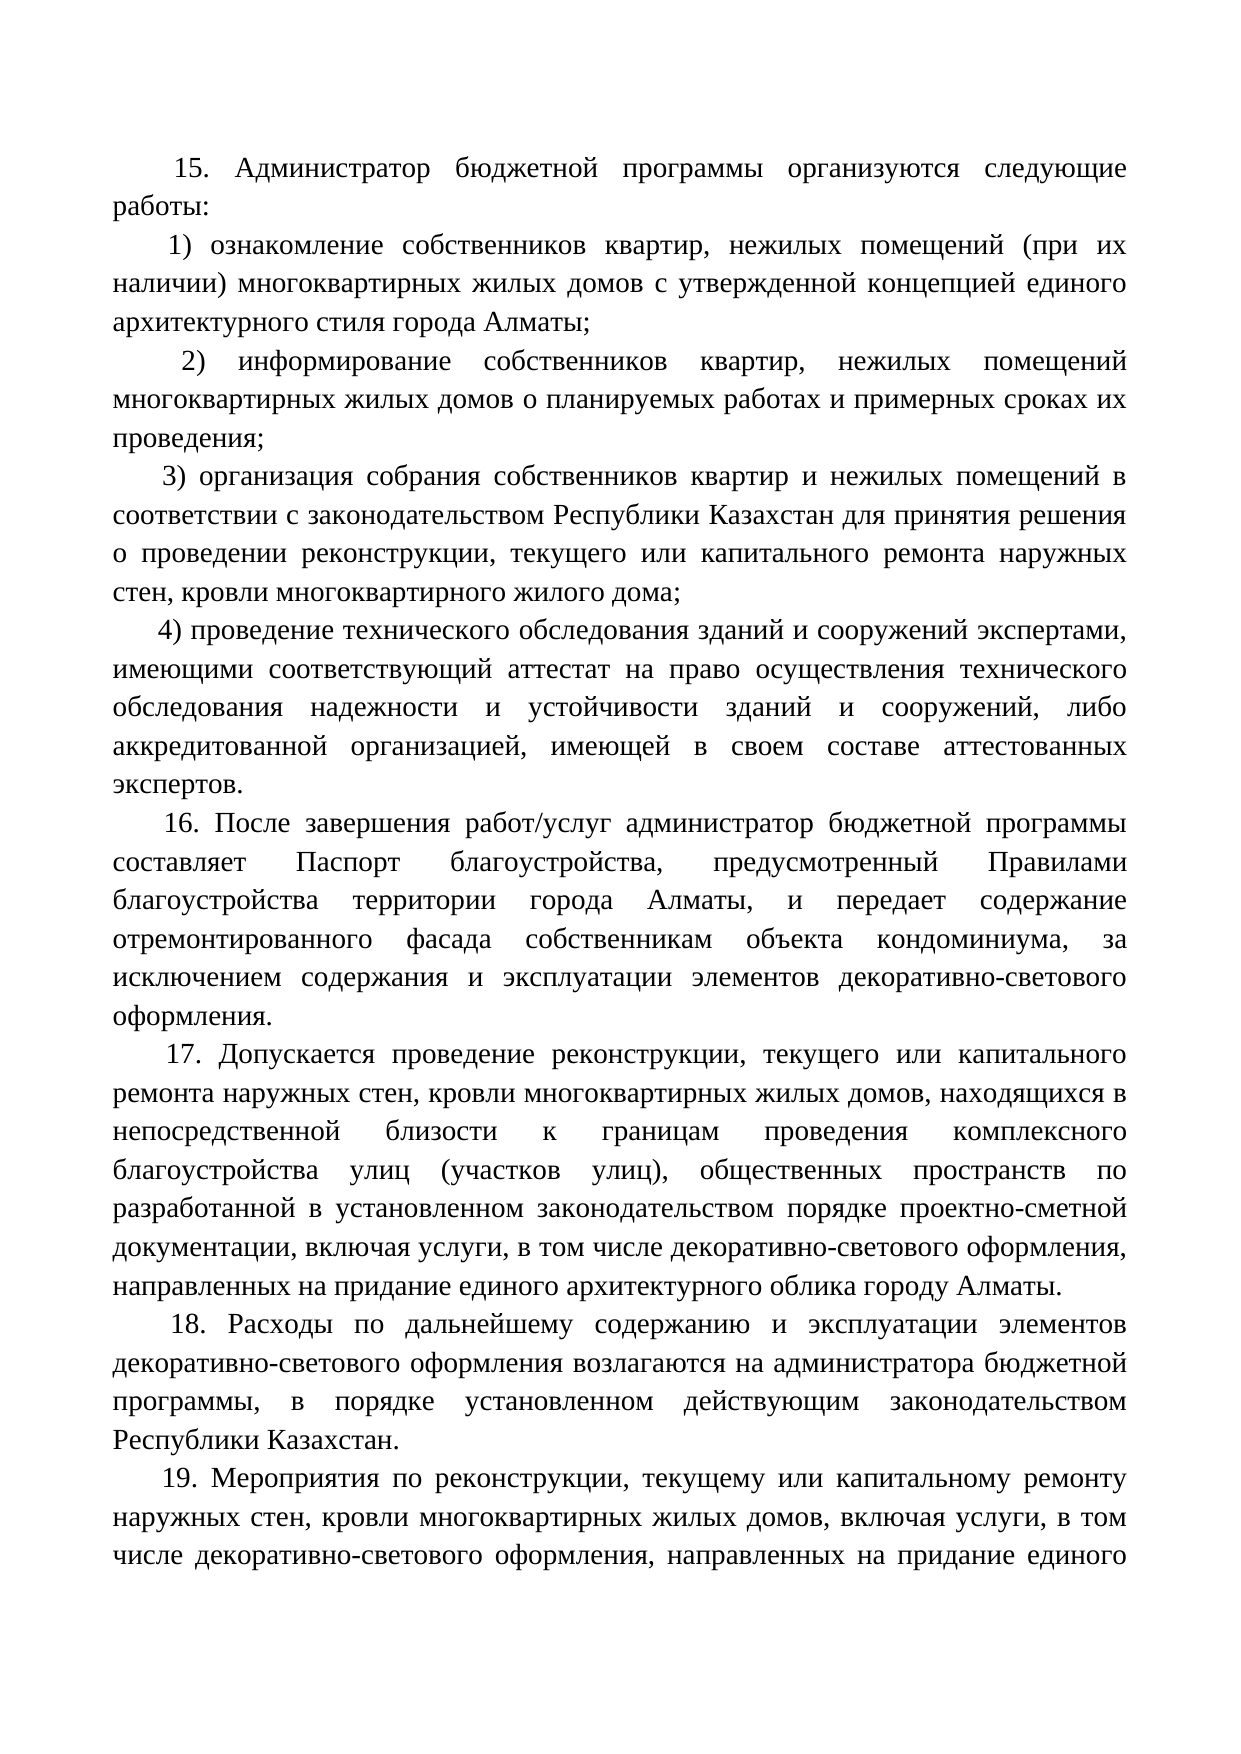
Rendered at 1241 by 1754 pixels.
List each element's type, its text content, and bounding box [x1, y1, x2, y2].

text 3) организация собрания собственников квартир и нежилых помещений в соответствии с законодательством Республики Казахстан для принятия решения о проведении реконструкции, текущего или капитального ремонта наружных стен, кровли многоквартирного жилого дома; [112, 458, 1128, 607]
text 16. После завершения работ/услуг администратор бюджетной программы составляет Паспорт благоустройства, предусмотренный Правилами благоустройства территории города Алматы, и передает содержание отремонтированного фасада собственникам объекта кондоминиума, за исключением содержания и эксплуатации элементов декоративно-светового оформления. [112, 805, 1128, 1031]
text 2) информирование собственников квартир, нежилых помещений многоквартирных жилых домов о планируемых работах и примерных сроках их проведения; [112, 343, 1128, 453]
text 17. Допускается проведение реконструкции, текущего или капитального ремонта наружных стен, кровли многоквартирных жилых домов, находящихся в непосредственной близости к границам проведения комплексного благоустройства улиц (участков улиц), общественных пространств по разработанной в установленном законодательством порядке проектно-сметной документации, включая услуги, в том числе декоративно-светового оформления, направленных на придание единого архитектурного облика городу Алматы. [112, 1036, 1128, 1301]
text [112, 1460, 1128, 1571]
text 1) ознакомление собственников квартир, нежилых помещений (при их наличии) многоквартирных жилых домов с утвержденной концепцией единого архитектурного стиля города Алматы; [112, 227, 1128, 338]
text 18. Расходы по дальнейшему содержанию и эксплуатации элементов декоративно-светового оформления возлагаются на администратора бюджетной программы, в порядке установленном действующим законодательством Республики Казахстан. [112, 1306, 1128, 1455]
text 15. Администратор бюджетной программы организуются следующие работы: [112, 150, 1128, 222]
text 4) проведение технического обследования зданий и сооружений экспертами, имеющими соответствующий аттестат на право осуществления технического обследования надежности и устойчивости зданий и сооружений, либо аккредитованной организацией, имеющей в своем составе аттестованных экспертов. [112, 612, 1128, 800]
